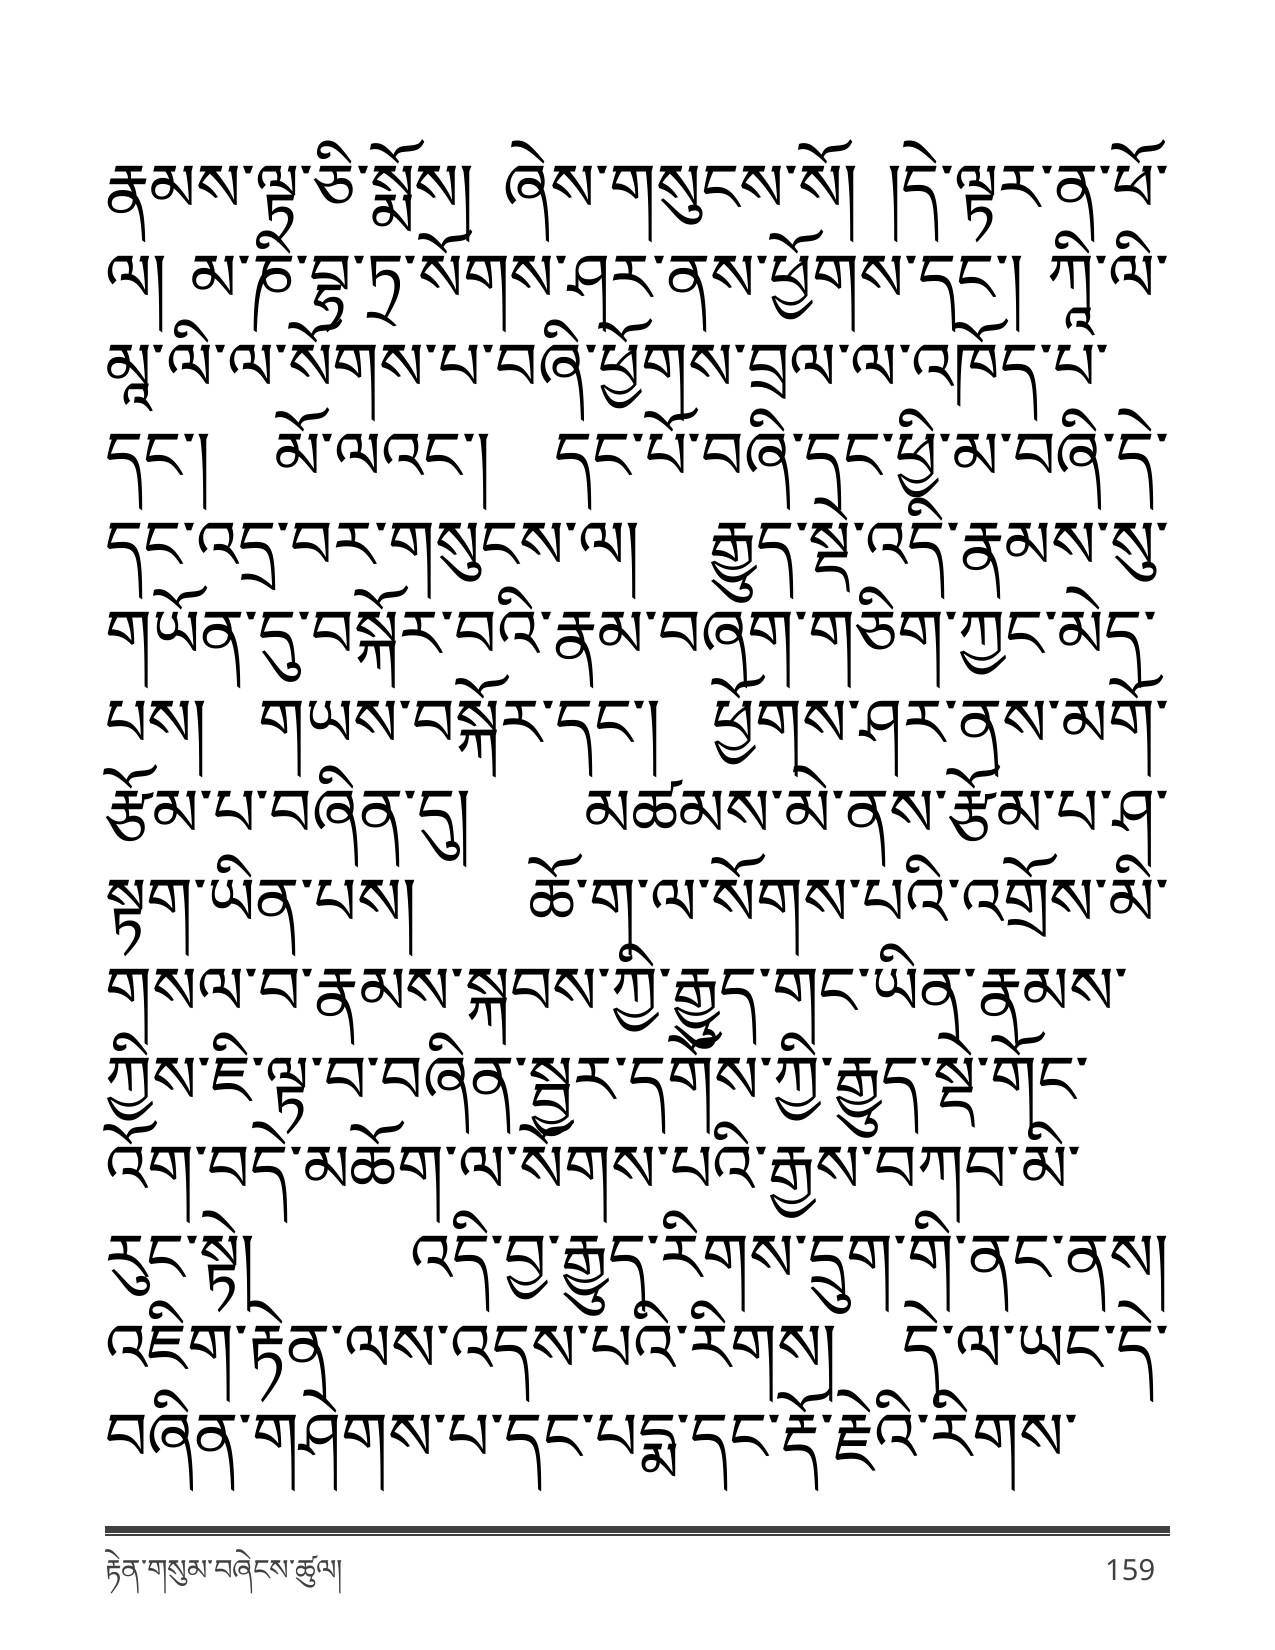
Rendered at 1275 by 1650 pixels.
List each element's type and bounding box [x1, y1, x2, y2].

text [105, 150, 1170, 1476]
